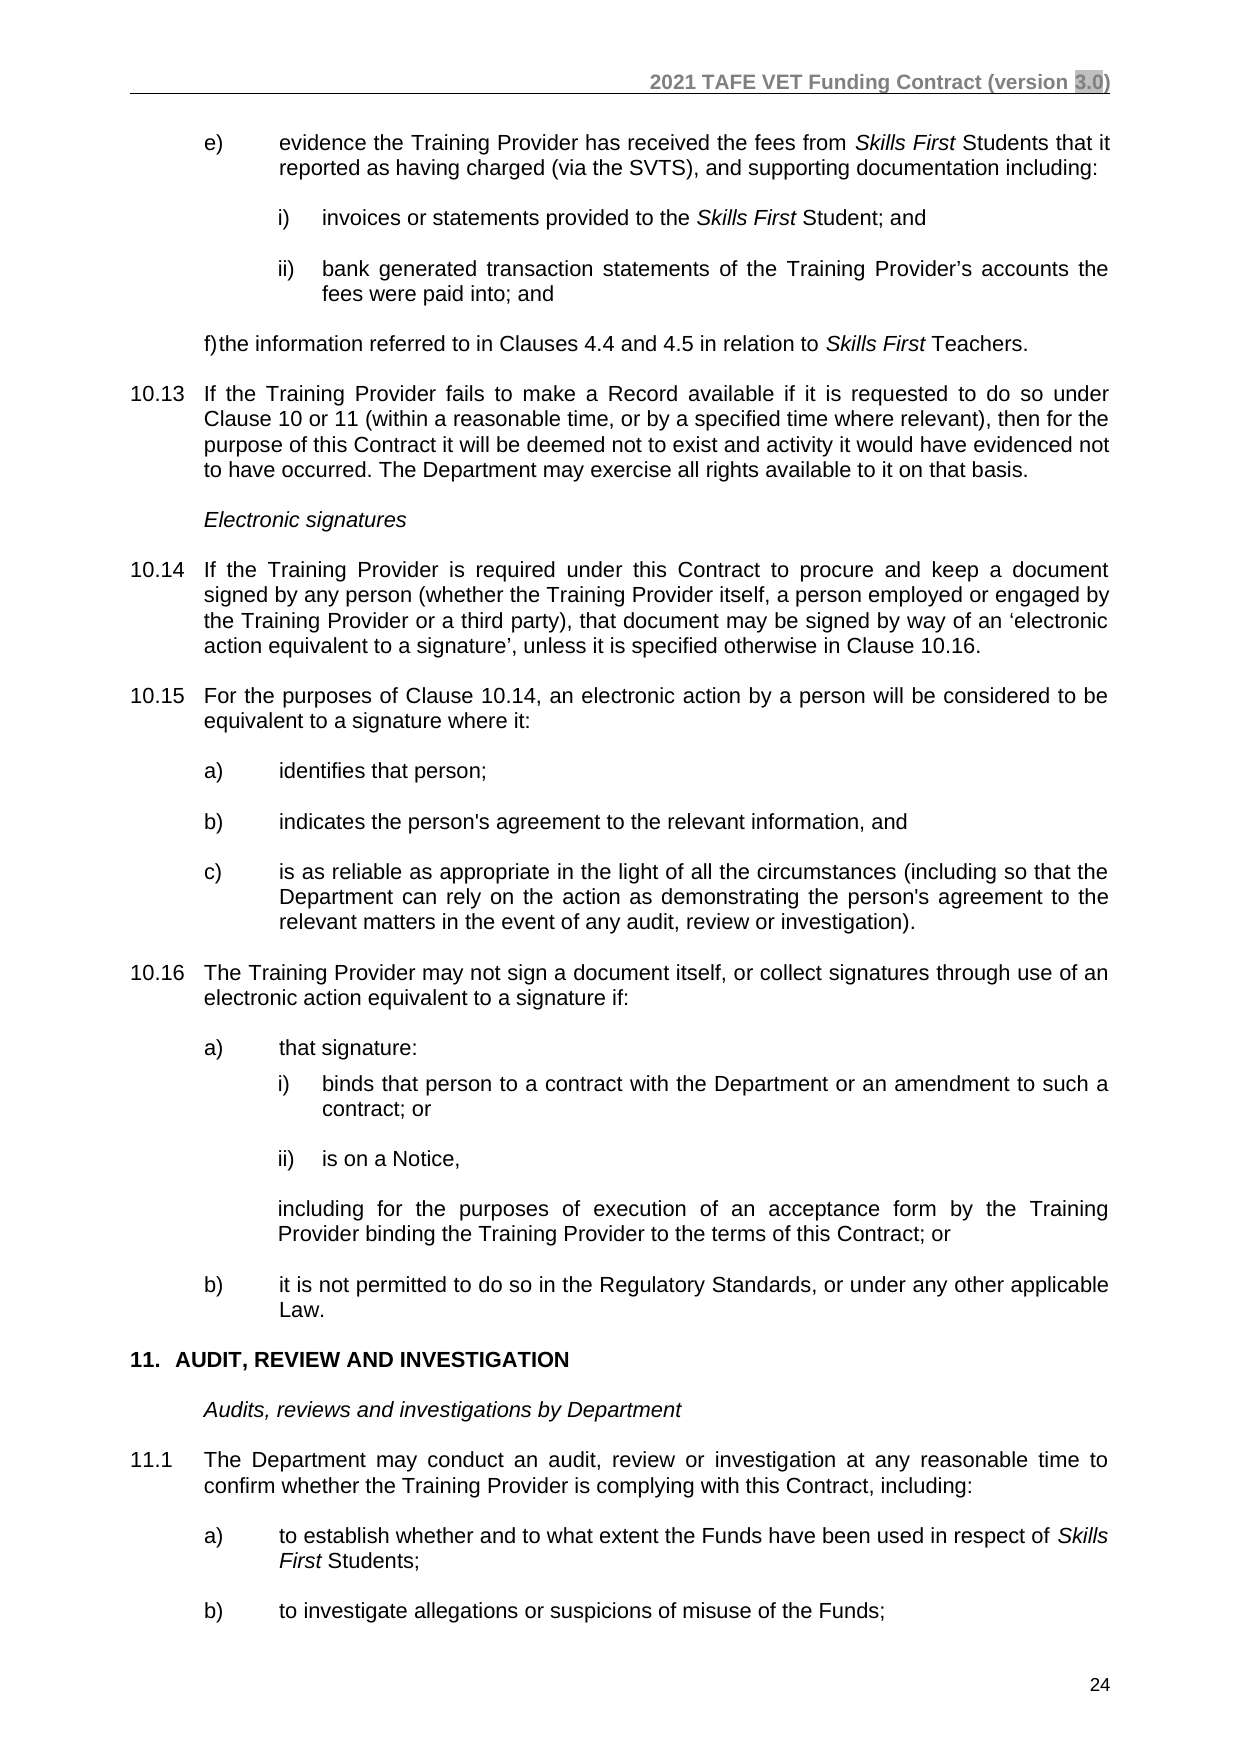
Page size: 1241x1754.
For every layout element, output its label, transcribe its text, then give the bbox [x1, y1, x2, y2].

subtitle If the Training Provider fails to make a Record available if it is requested to do so under Clause 10 or 11 (within a reasonable time, or by a specified time where relevant), then for the purpose of this Contract it will be deemed not to exist and activity it would have evidenced not to have occurred. The Department may exercise all rights available to it on that basis. [130, 381, 1110, 482]
subtitle The Training Provider may not sign a document itself, or collect signatures through use of an electronic action equivalent to a signature if: [130, 959, 1110, 1010]
subtitle to investigate allegations or suspicions of misuse of the Funds; [204, 1598, 1110, 1623]
subtitle evidence the Training Provider has received the fees from Skills First Students that it reported as having charged (via the SVTS), and supporting documentation including: [204, 130, 1110, 180]
subtitle it is not permitted to do so in the Regulatory Standards, or under any other applicable Law. [204, 1271, 1110, 1322]
subtitle The Department may conduct an audit, review or investigation at any reasonable time to confirm whether the Training Provider is complying with this Contract, including: [130, 1447, 1110, 1498]
subtitle is as reliable as appropriate in the light of all the circumstances (including so that the Department can rely on the action as demonstrating the person's agreement to the relevant matters in the event of any audit, review or investigation). [204, 859, 1110, 934]
subtitle identifies that person; [204, 758, 1110, 784]
subtitle the information referred to in Clauses 4.4 and 4.5 in relation to Skills First Teachers. [204, 331, 1110, 356]
list AUDIT, REVIEW AND INVESTIGATION [130, 1347, 1110, 1372]
subtitle Audits, reviews and investigations by Department [204, 1397, 1110, 1422]
subtitle If the Training Provider is required under this Contract to procure and keep a document signed by any person (whether the Training Provider itself, a person employed or engaged by the Training Provider or a third party), that document may be signed by way of an ‘electronic action equivalent to a signature’, unless it is specified otherwise in Clause 10.16. [130, 557, 1110, 658]
subtitle For the purposes of Clause 10.14, an electronic action by a person will be considered to be equivalent to a signature where it: [130, 683, 1110, 733]
list that signature: [204, 1035, 1110, 1060]
subtitle Electronic signatures [204, 507, 1110, 532]
subtitle is on a Notice, [278, 1146, 1110, 1171]
subtitle indicates the person's agreement to the relevant information, and [204, 809, 1110, 834]
subtitle binds that person to a contract with the Department or an amendment to such a contract; or [278, 1070, 1110, 1121]
subtitle including for the purposes of execution of an acceptance form by the Training Provider binding the Training Provider to the terms of this Contract; or [278, 1196, 1110, 1246]
subtitle bank generated transaction statements of the Training Provider’s accounts the fees were paid into; and [278, 256, 1110, 306]
subtitle invoices or statements provided to the Skills First Student; and [278, 205, 1110, 231]
subtitle to establish whether and to what extent the Funds have been used in respect of Skills First Students; [204, 1523, 1110, 1573]
